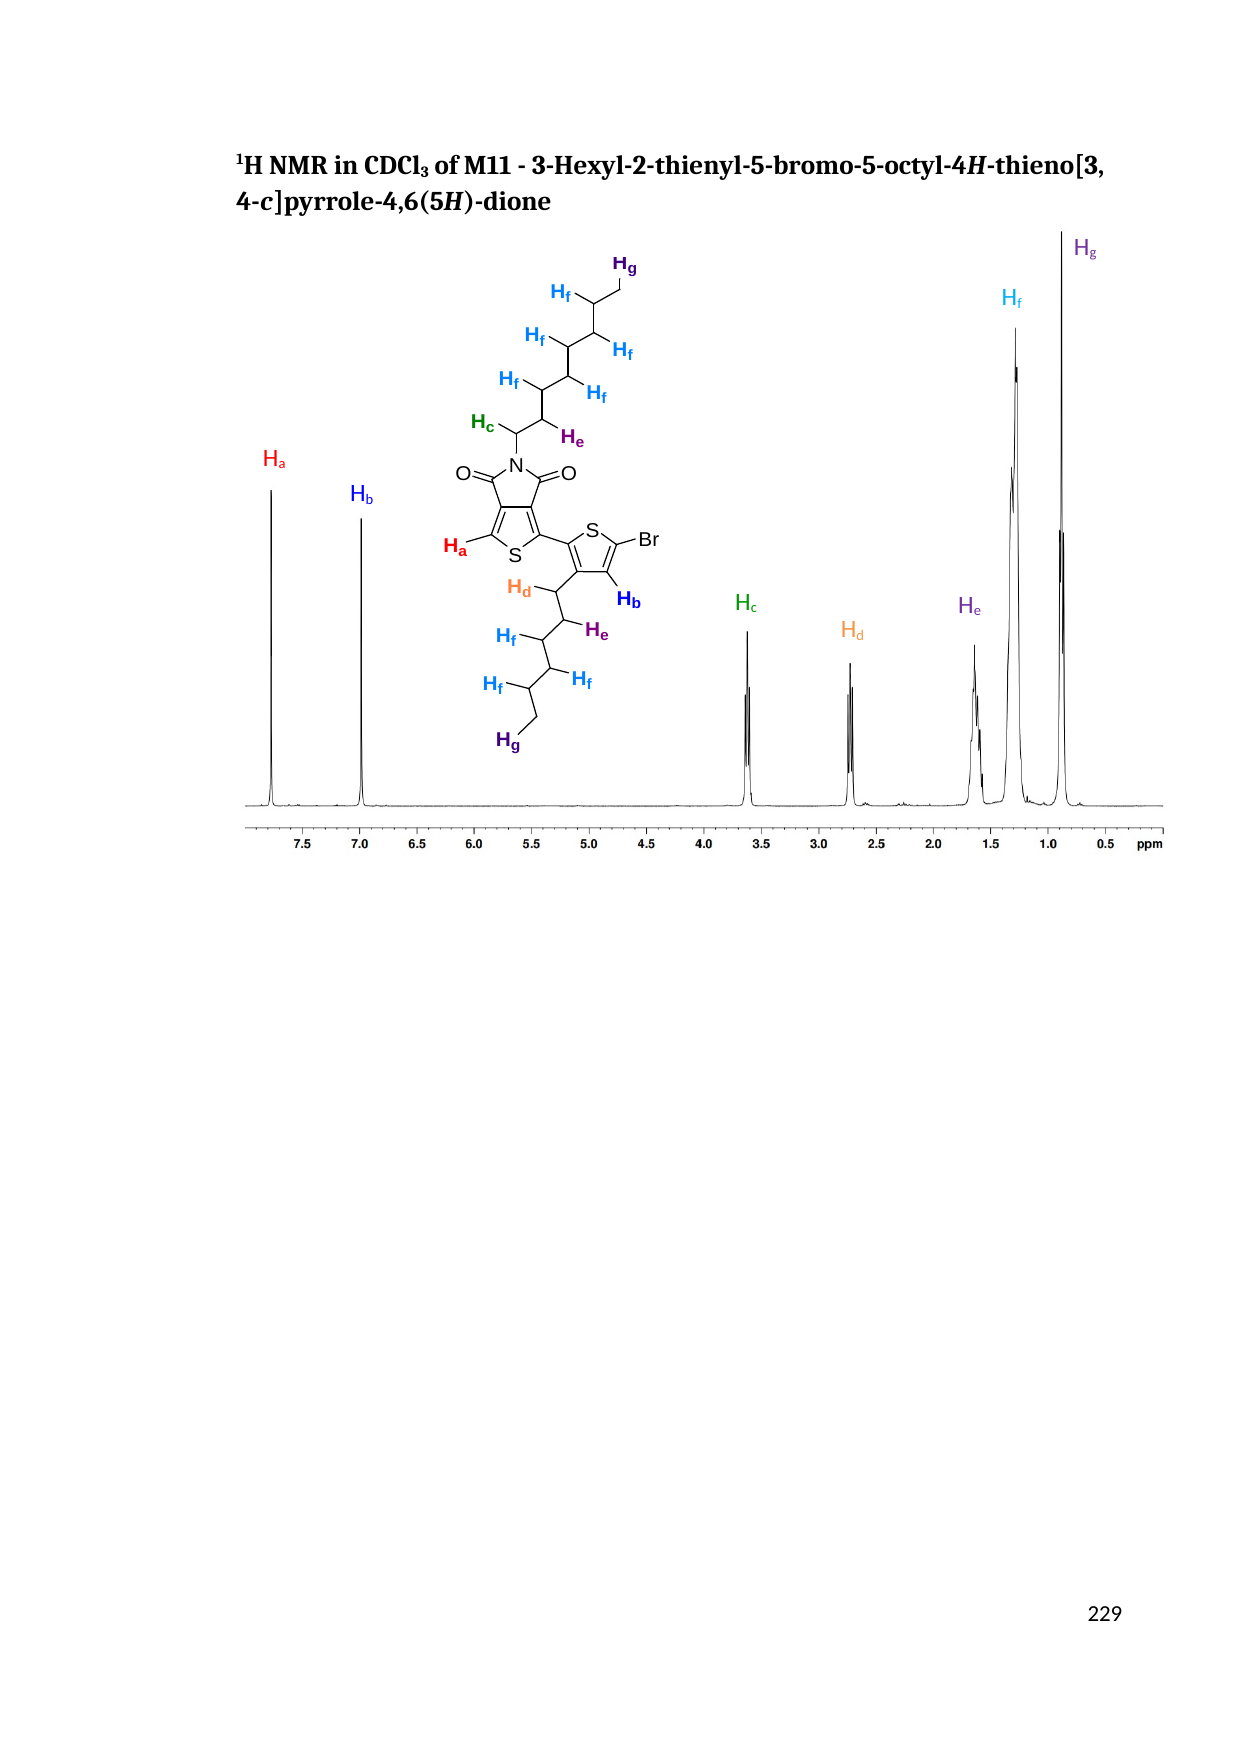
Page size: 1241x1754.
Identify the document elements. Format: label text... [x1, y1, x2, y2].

subtitle 1H NMR in CDCl3 of M11 - 3-​Hexyl-​2-​thienyl​-5-bromo-​5-​octyl-4H-​thieno[3,​4-​c]​pyrrole-​4,​6(5H)​-​dione [236, 150, 1122, 217]
picture [236, 223, 1177, 871]
